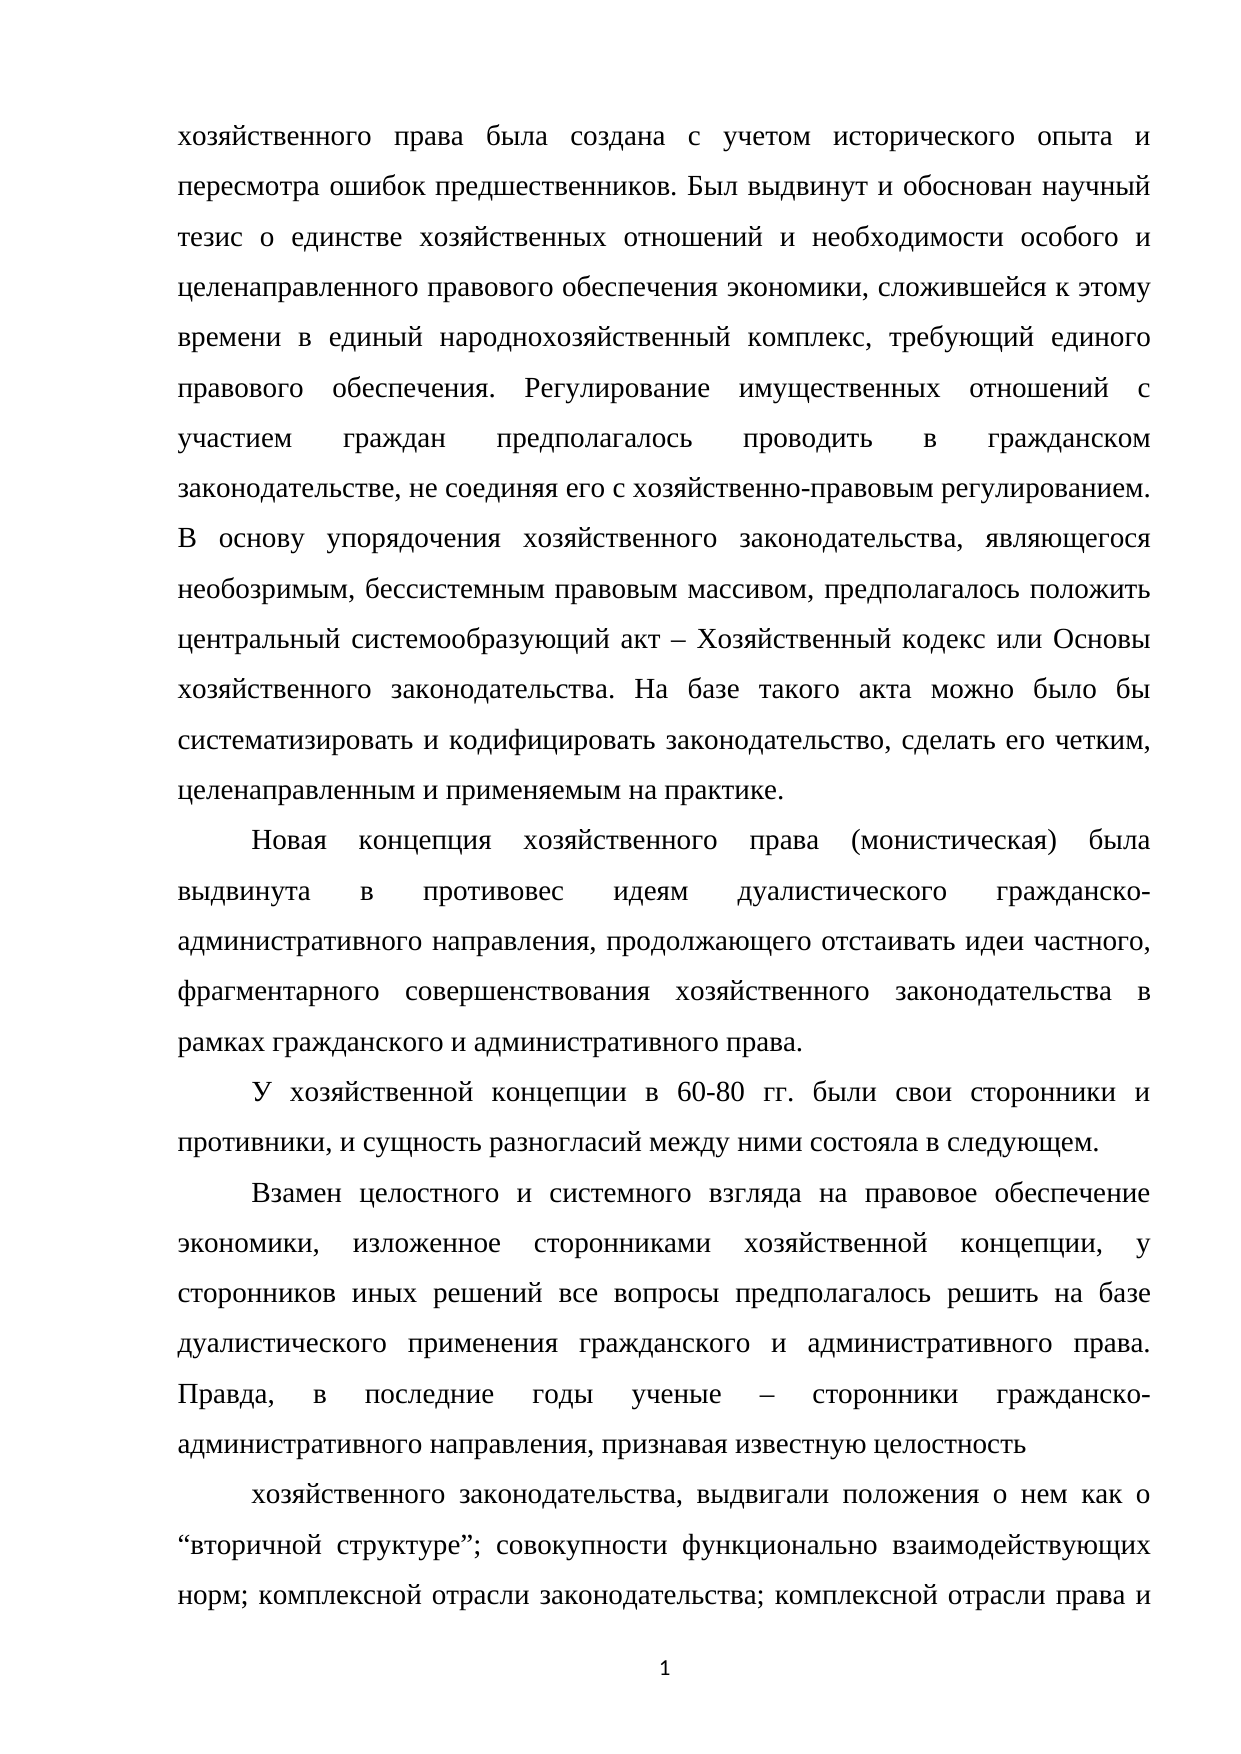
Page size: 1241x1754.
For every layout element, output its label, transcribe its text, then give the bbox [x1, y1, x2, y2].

text У хозяйственной концепции в 60-80 гг. были свои сторонники и противники, и сущность разногласий между ними состояла в следующем. [177, 1074, 1152, 1158]
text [177, 1477, 1152, 1611]
text Взамен целостного и системного взгляда на правовое обеспечение экономики, изложенное сторонниками хозяйственной концепции, у сторонников иных решений все вопросы предполагалось решить на базе дуалистического применения гражданского и административного права. Правда, в последние годы ученые – сторонники гражданско-административного направления, признавая известную целостность [177, 1175, 1152, 1460]
text Новая концепция хозяйственного права (монистическая) была выдвинута в противовес идеям дуалистического гражданско-административного направления, продолжающего отстаивать идеи частного, фрагментарного совершенствования хозяйственного законодательства в рамках гражданского и административного права. [177, 822, 1152, 1057]
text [177, 118, 1152, 806]
